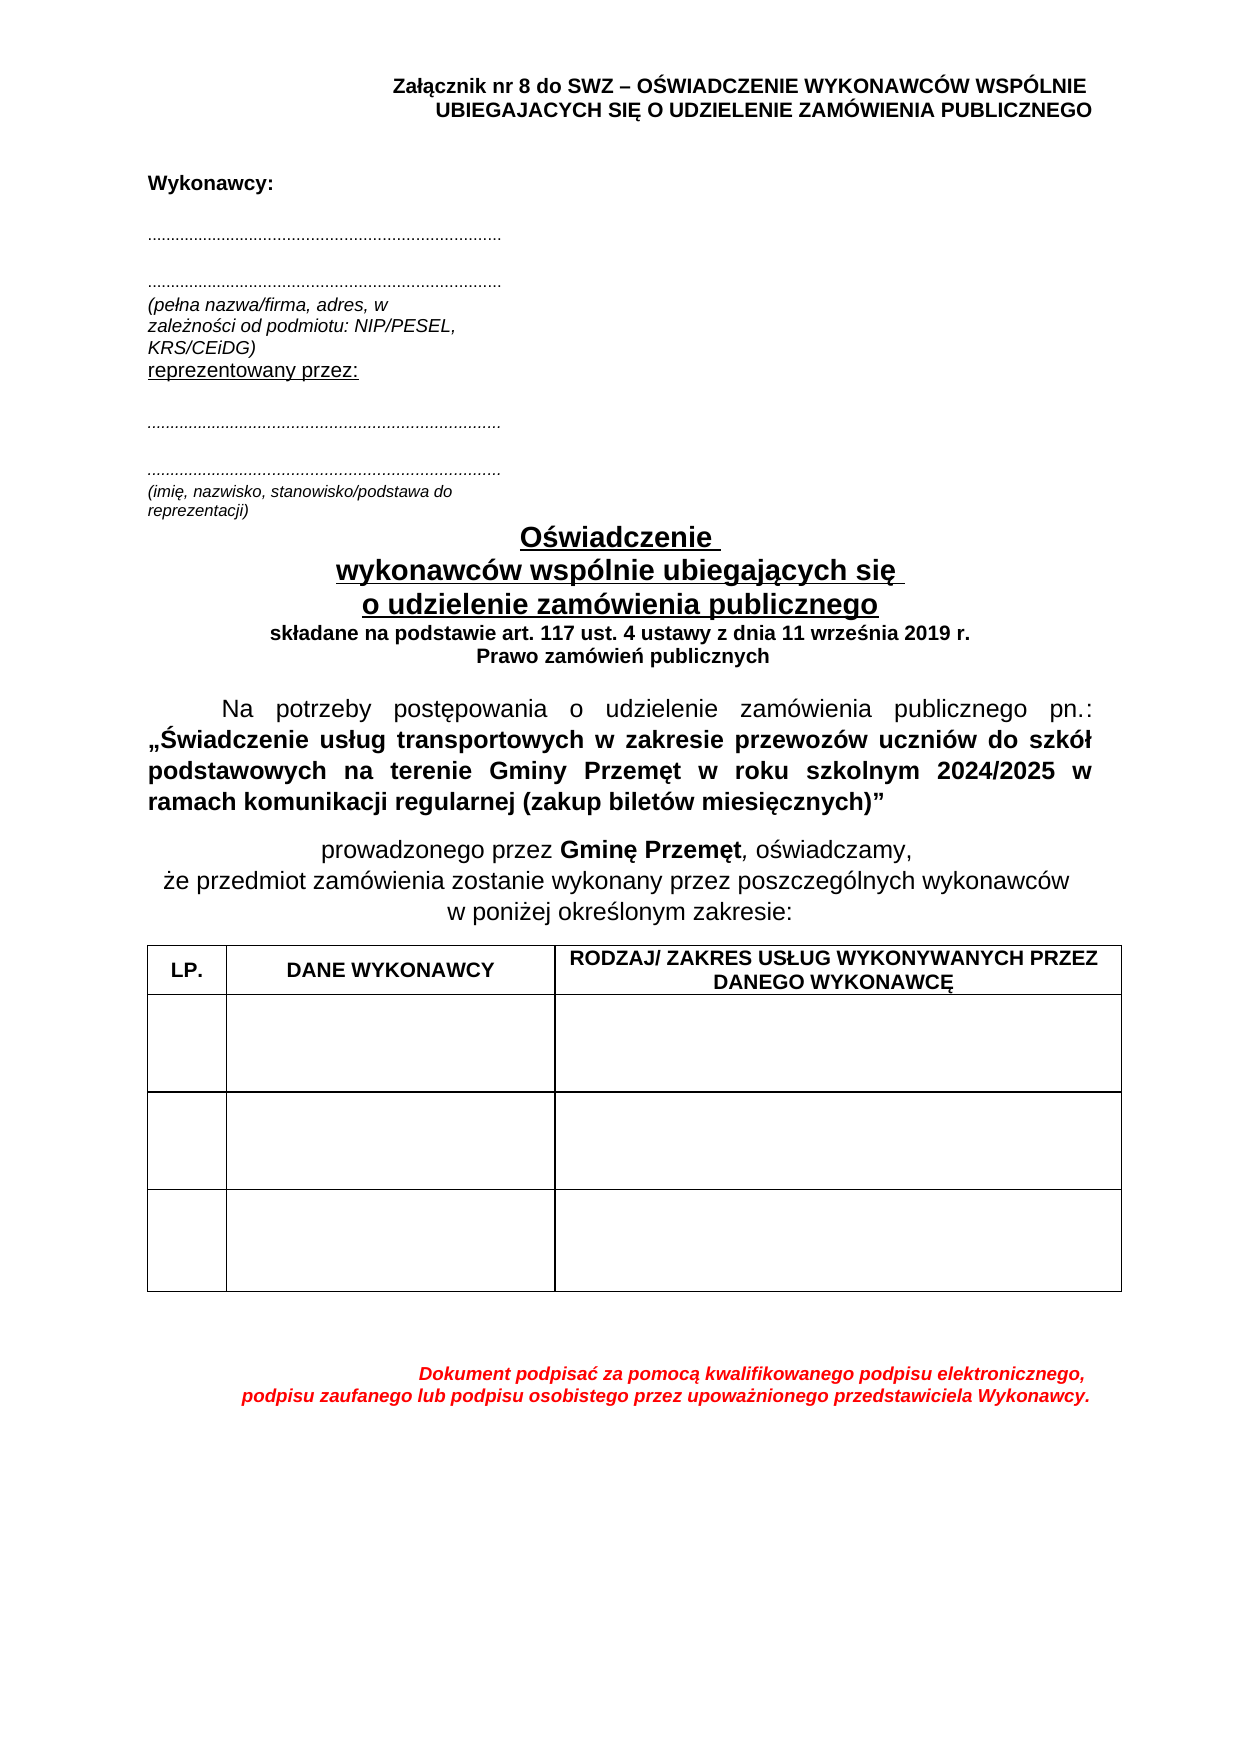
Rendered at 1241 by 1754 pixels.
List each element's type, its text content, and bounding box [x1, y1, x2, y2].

table_header RODZAJ/ ZAKRES USŁUG WYKONYWANYCH PRZEZ DANEGO WYKONAWCĘ [556, 946, 1121, 994]
table_cell [148, 1093, 226, 1189]
table_cell [556, 995, 1121, 1091]
text składane na podstawie art. 117 ust. 4 ustawy z dnia 11 września 2019 r. [148, 620, 1093, 644]
table_cell [148, 1190, 226, 1291]
text prowadzonego przez Gminę Przemęt, oświadczamy, że przedmiot zamówienia zostanie wykonany przez poszczególnych wykonawców w poniżej określonym zakresie: [148, 835, 1093, 926]
table_cell [556, 1190, 1121, 1291]
table_cell [227, 1190, 554, 1291]
text reprezentowany przez: [148, 358, 1093, 382]
text Dokument podpisać za pomocą kwalifikowanego podpisu elektronicznego, podpisu zaufanego lub podpisu osobistego przez upoważnionego przedstawiciela Wykonawcy. [148, 1363, 1093, 1406]
text Wykonawcy: [148, 171, 1093, 194]
table_cell [227, 1093, 554, 1189]
table_cell [148, 995, 226, 1091]
table_cell [556, 1093, 1121, 1189]
text Prawo zamówień publicznych [148, 644, 1093, 668]
text Na potrzeby postępowania o udzielenie zamówienia publicznego pn.: „Świadczenie usług transportowych w zakresie przewozów uczniów do szkół podstawowych na terenie Gminy Przemęt w roku szkolnym 2024/2025 w ramach komunikacji regularnej (zakup biletów miesięcznych)” [148, 694, 1093, 816]
table_header DANE WYKONAWCY [227, 946, 554, 994]
text Oświadczenie wykonawców wspólnie ubiegających się o udzielenie zamówienia publicznego [148, 520, 1093, 620]
table_cell [227, 995, 554, 1091]
text (pełna nazwa/firma, adres, w zależności od podmiotu: NIP/PESEL, KRS/CEiDG) [148, 294, 472, 358]
table_header LP. [148, 946, 226, 994]
text (imię, nazwisko, stanowisko/podstawa do reprezentacji) [148, 481, 472, 520]
